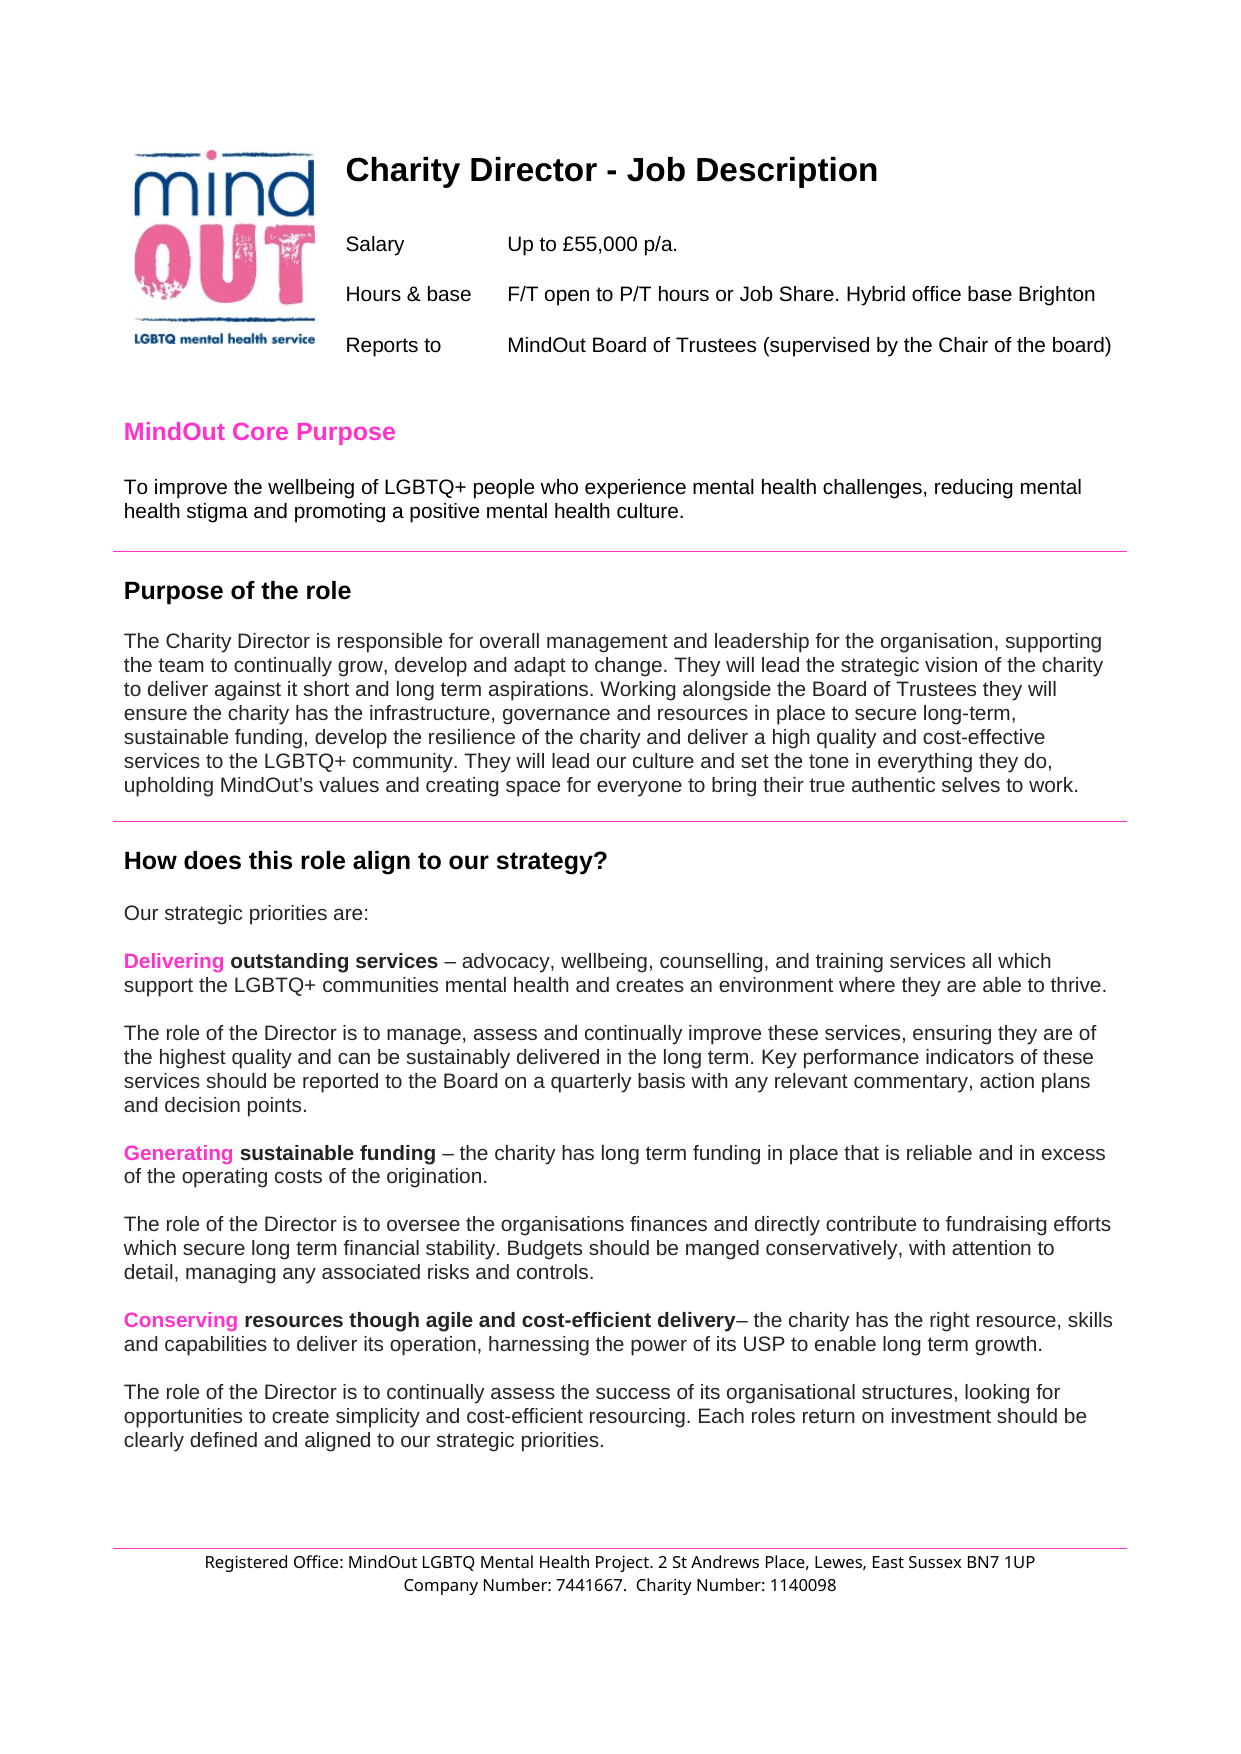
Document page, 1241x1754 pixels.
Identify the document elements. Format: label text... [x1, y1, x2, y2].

table_cell Up to £55,000 p/a. [496, 224, 1131, 268]
table_cell MindOut Board of Trustees (supervised by the Chair of the board) [496, 319, 1131, 372]
table_cell Reports to [334, 319, 496, 372]
table_cell Hours & base [334, 268, 496, 319]
table_cell Salary [334, 224, 496, 268]
table_cell F/T open to P/T hours or Job Share. Hybrid office base Brighton [496, 268, 1131, 319]
picture [134, 150, 315, 344]
table_cell Purpose of the role The Charity Director is responsible for overall management and leadership for the organisation, supporting the team to continually grow, develop and adapt to change. They will lead the strategic vision of the charity to deliver against it short and long term aspirations. Working alongside the Board of Trustees they will ensure the charity has the infrastructure, governance and resources in place to secure long-term, sustainable funding, develop the resilience of the charity and deliver a high quality and cost-effective services to the LGBTQ+ community. They will lead our culture and set the tone in everything they do, upholding MindOut’s values and creating space for everyone to bring their true authentic selves to work. [113, 552, 1127, 821]
table_header MindOut Core Purpose To improve the wellbeing of LGBTQ+ people who experience mental health challenges, reducing mental health stigma and promoting a positive mental health culture. [113, 417, 1127, 551]
table_header Charity Director - Job Description [334, 150, 1131, 224]
table_header [113, 150, 334, 372]
